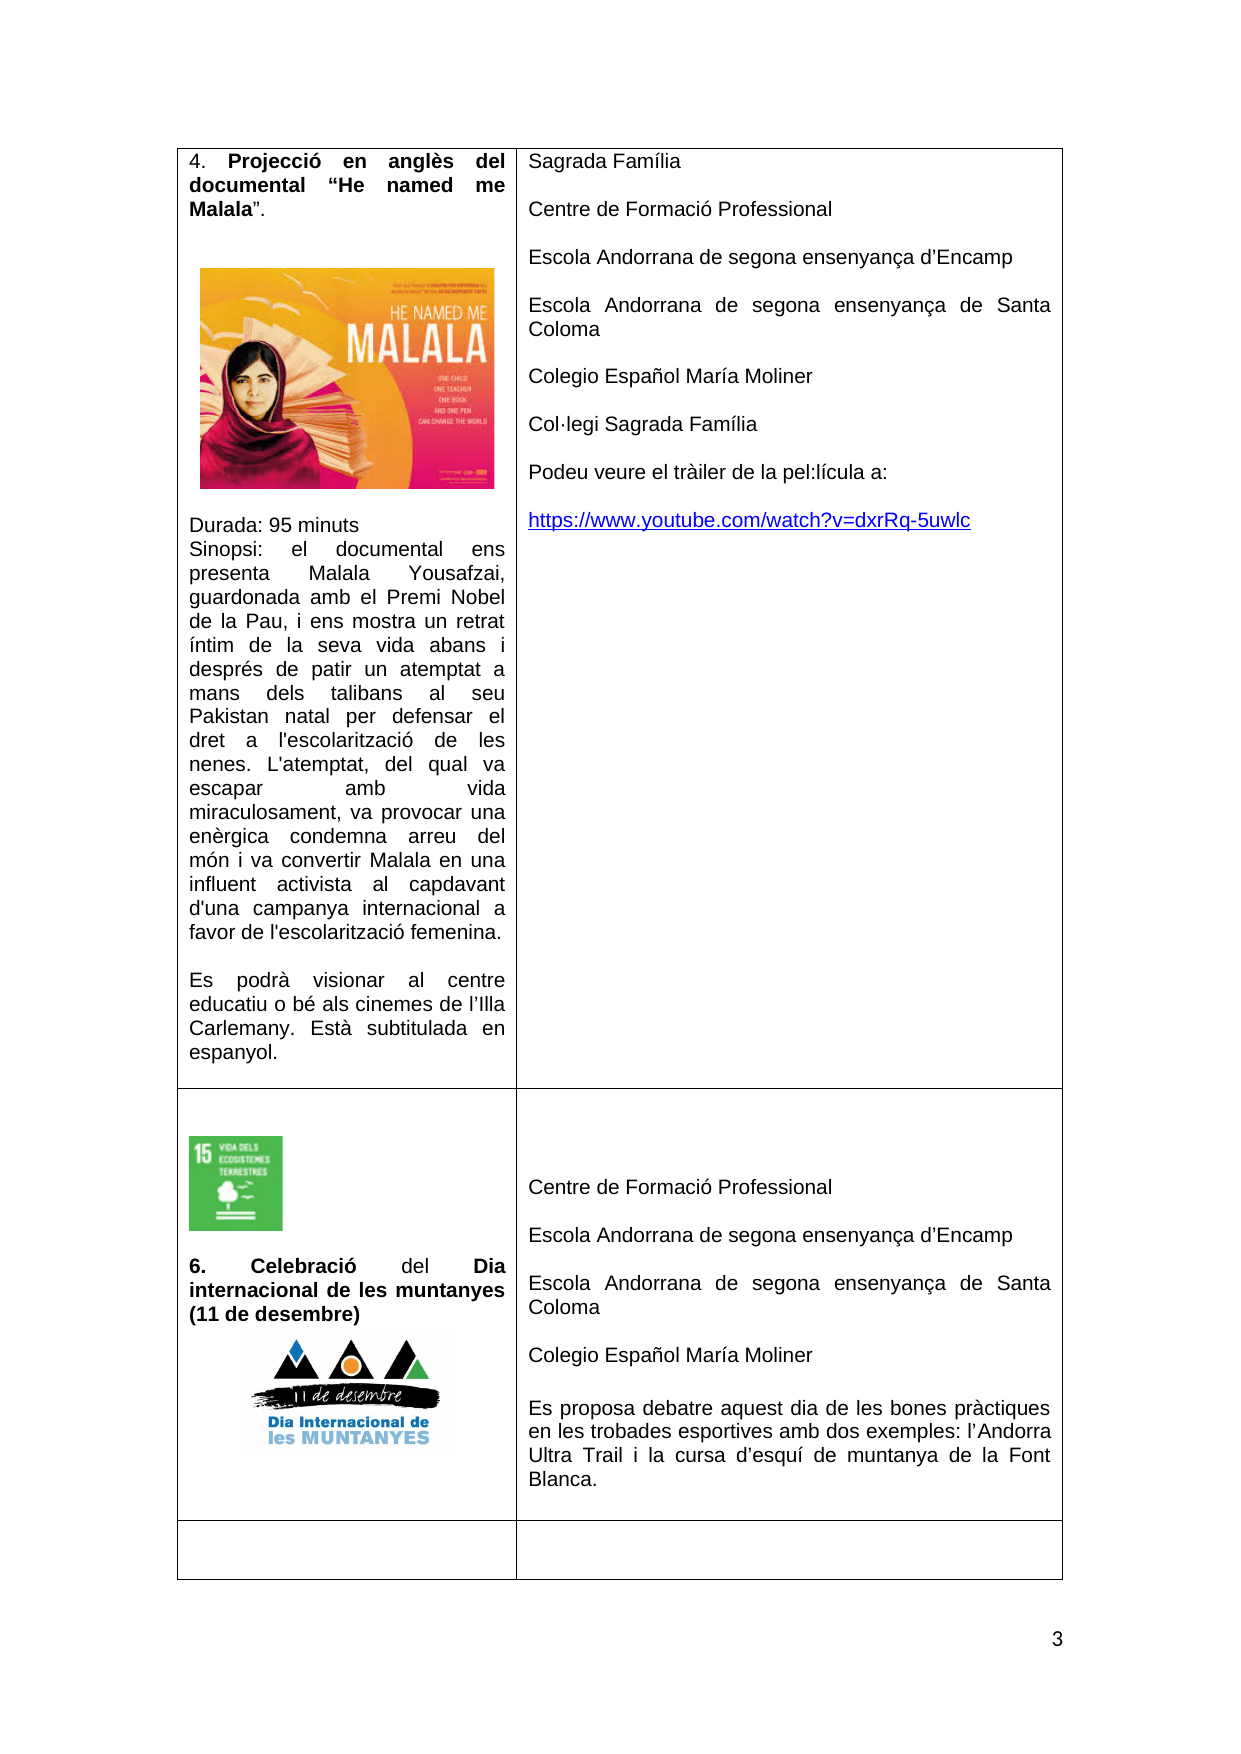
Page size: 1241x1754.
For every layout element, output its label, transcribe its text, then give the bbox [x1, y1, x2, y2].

table_cell 6. Celebració del Dia internacional de les muntanyes (11 de desembre) [178, 1089, 516, 1520]
picture [240, 1326, 454, 1457]
table_cell Centre de Formació Professional Escola Andorrana de segona ensenyança d’Encamp Escola Andorrana de segona ensenyança de Santa Coloma Colegio Español María Moliner Es proposa debatre aquest dia de les bones pràctiques en les trobades esportives amb dos exemples: l’Andorra Ultra Trail i la cursa d’esquí de muntanya de la Font Blanca. [517, 1089, 1062, 1520]
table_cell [178, 149, 516, 1088]
picture [200, 268, 495, 489]
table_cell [517, 149, 1062, 1088]
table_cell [178, 1521, 516, 1578]
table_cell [517, 1521, 1062, 1578]
picture [188, 1136, 283, 1231]
